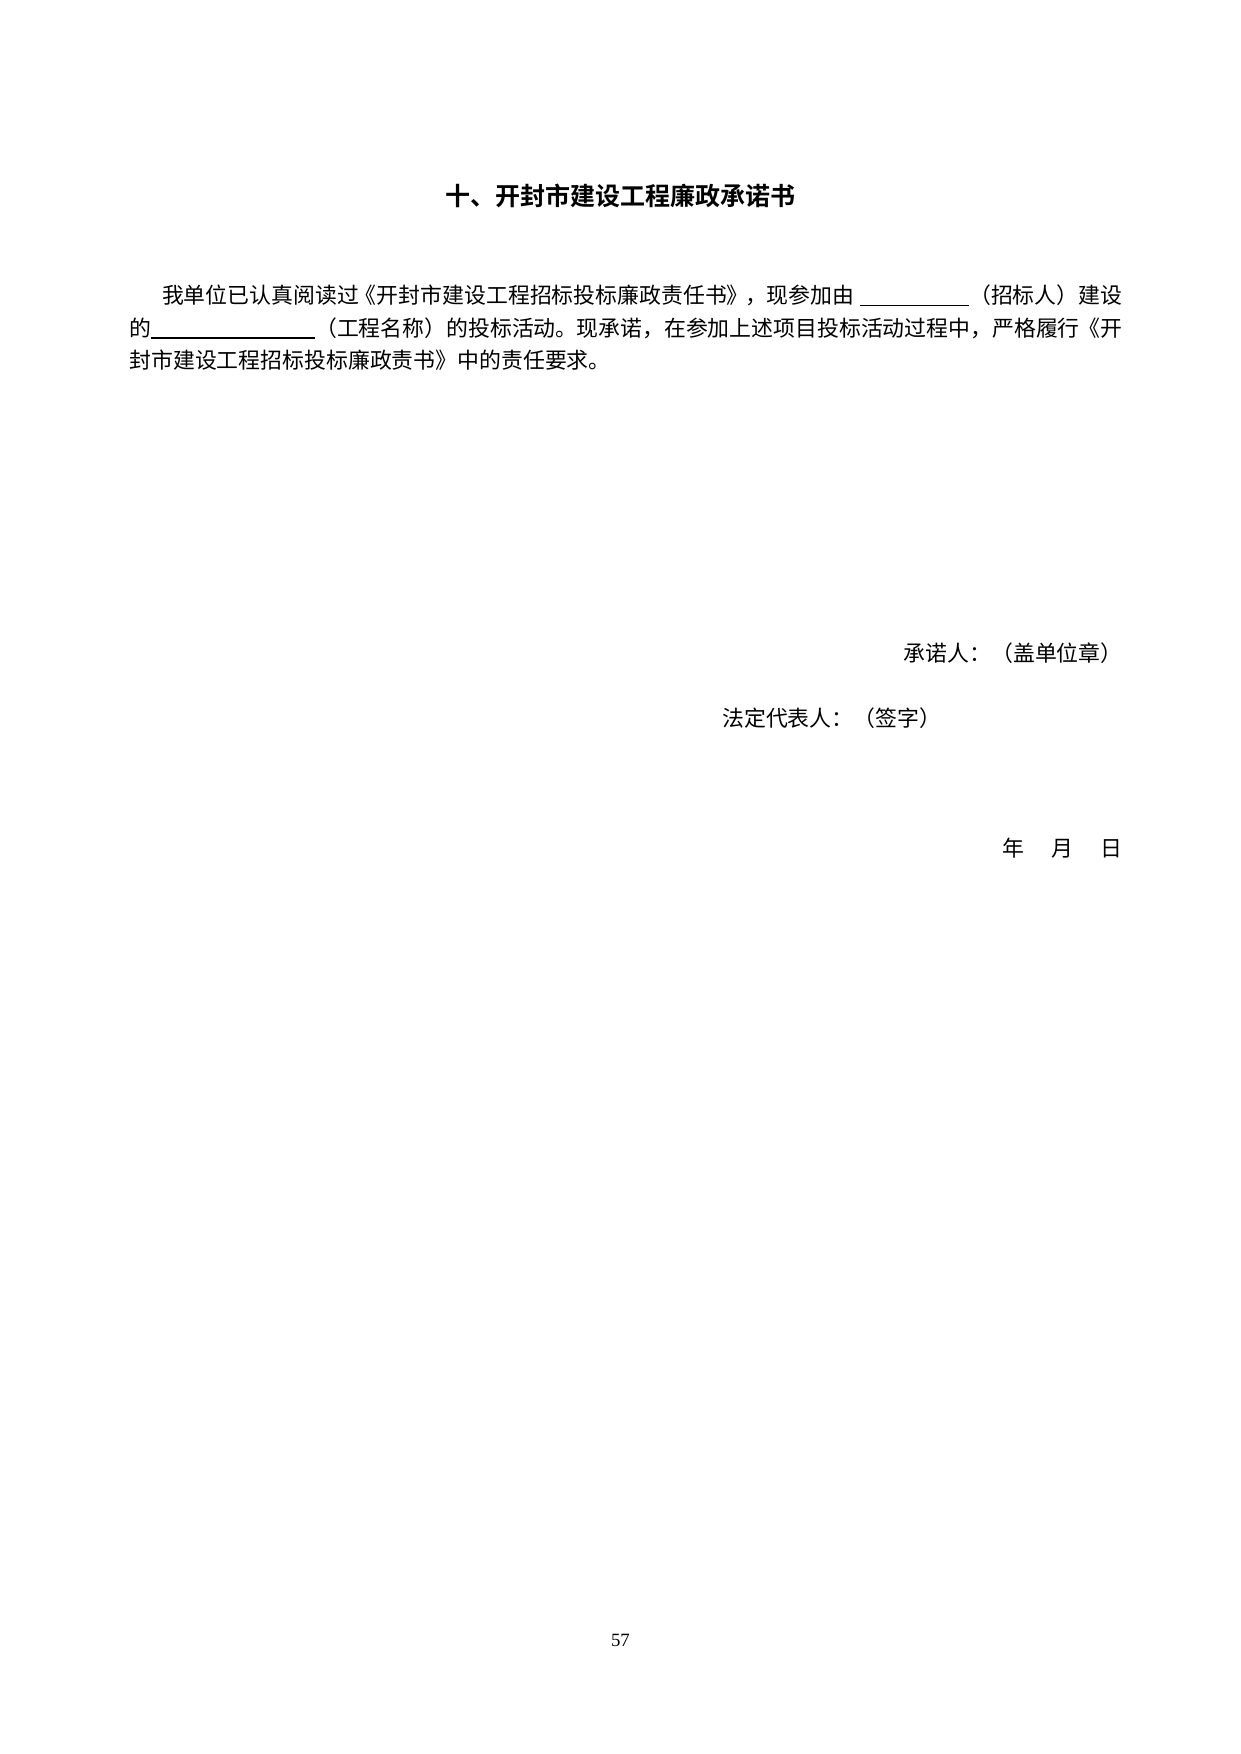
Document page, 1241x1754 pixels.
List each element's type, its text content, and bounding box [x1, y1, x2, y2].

text 年 月 日 [118, 830, 1122, 863]
text 承诺人：（盖单位章） [118, 635, 1122, 668]
text 我单位已认真阅读过《开封市建设工程招标投标廉政责任书》，现参加由 （招标人）建设的 （工程名称）的投标活动。现承诺，在参加上述项目投标活动过程中，严格履行《开封市建设工程招标投标廉政责书》中的责任要求。 [129, 278, 1122, 375]
text 法定代表人：（签字） [118, 700, 1122, 733]
subtitle 十、开封市建设工程廉政承诺书 [118, 162, 1122, 227]
